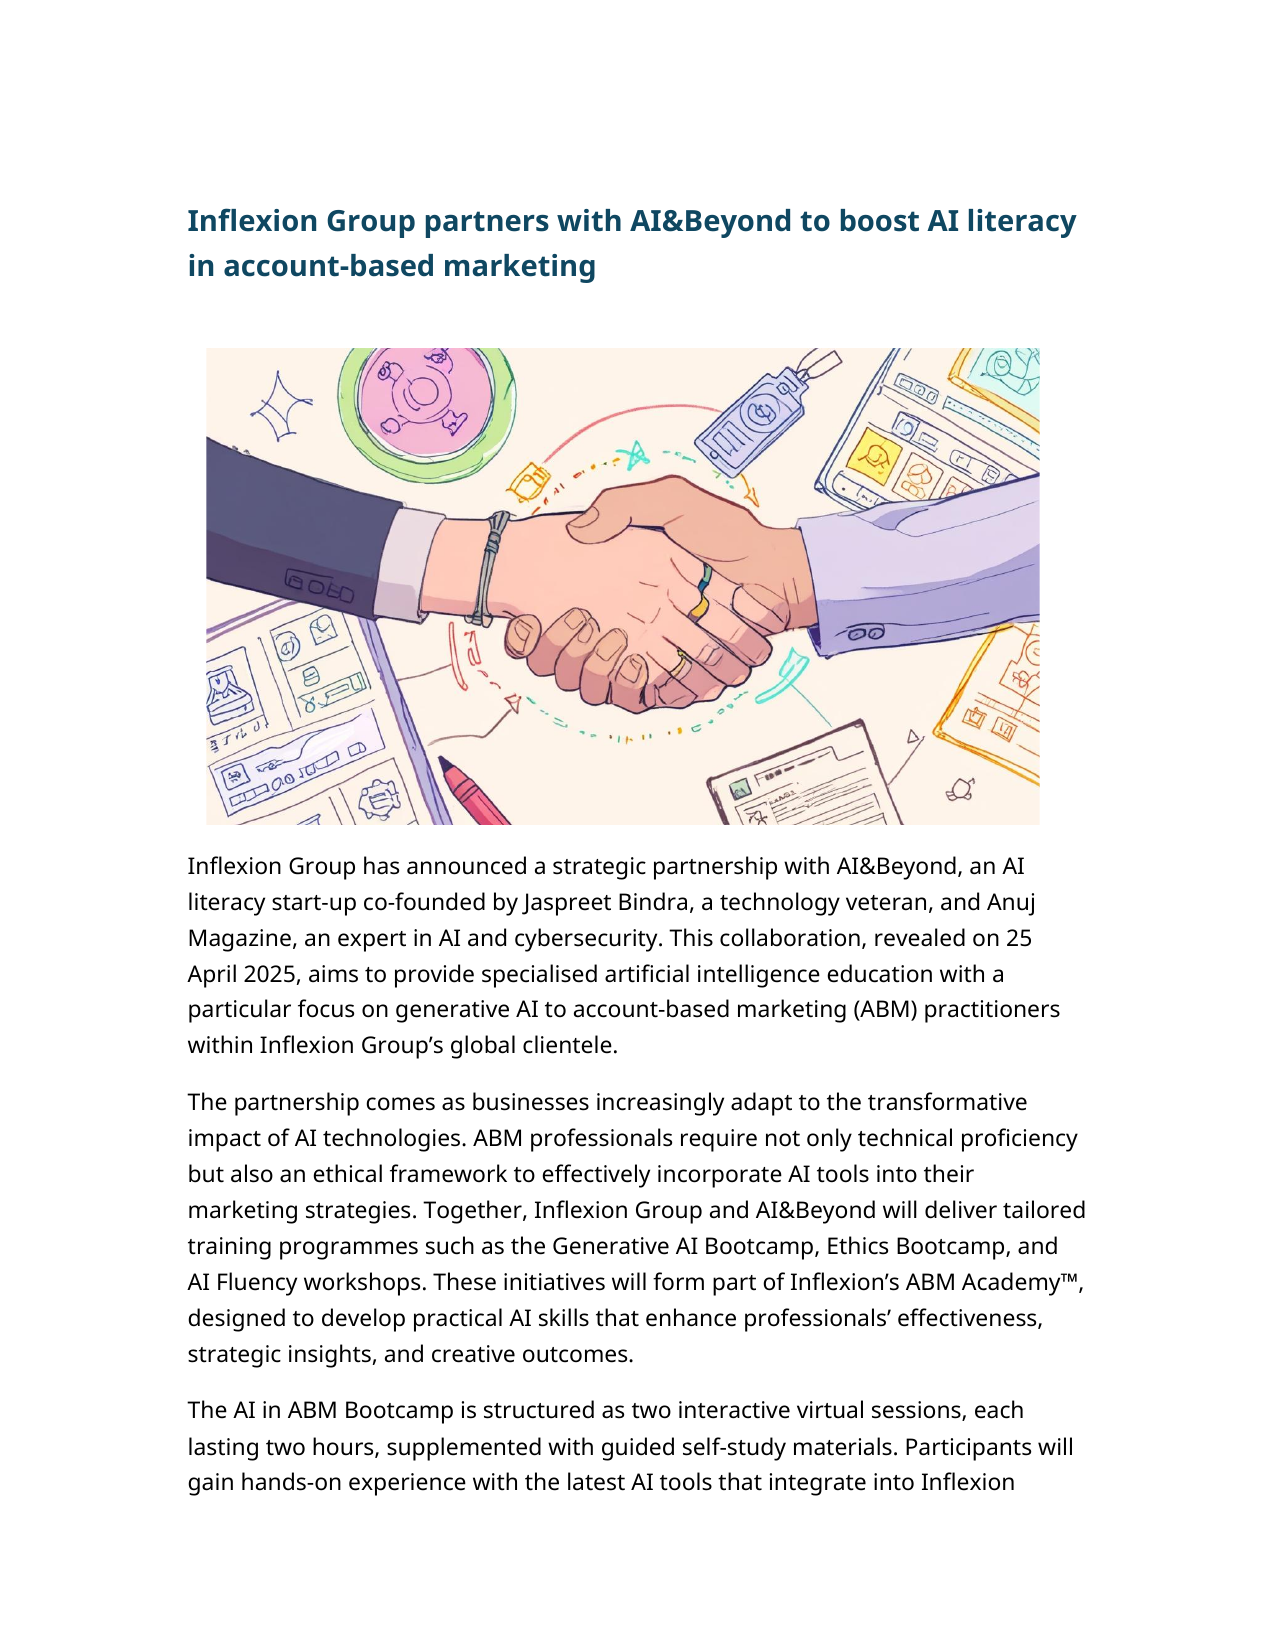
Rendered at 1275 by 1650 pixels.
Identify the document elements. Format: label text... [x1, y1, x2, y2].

picture [206, 348, 1040, 825]
text Inflexion Group has announced a strategic partnership with AI&Beyond, an AI literacy start-up co-founded by Jaspreet Bindra, a technology veteran, and Anuj Magazine, an expert in AI and cybersecurity. This collaboration, revealed on 25 April 2025, aims to provide specialised artificial intelligence education with a particular focus on generative AI to account-based marketing (ABM) practitioners within Inflexion Group’s global clientele. [187, 850, 1087, 1061]
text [187, 1394, 1087, 1498]
text The partnership comes as businesses increasingly adapt to the transformative impact of AI technologies. ABM professionals require not only technical proficiency but also an ethical framework to effectively incorporate AI tools into their marketing strategies. Together, Inflexion Group and AI&Beyond will deliver tailored training programmes such as the Generative AI Bootcamp, Ethics Bootcamp, and AI Fluency workshops. These initiatives will form part of Inflexion’s ABM Academy™, designed to develop practical AI skills that enhance professionals’ effectiveness, strategic insights, and creative outcomes. [187, 1086, 1087, 1369]
subtitle Inflexion Group partners with AI&Beyond to boost AI literacy in account-based marketing [187, 200, 1087, 285]
